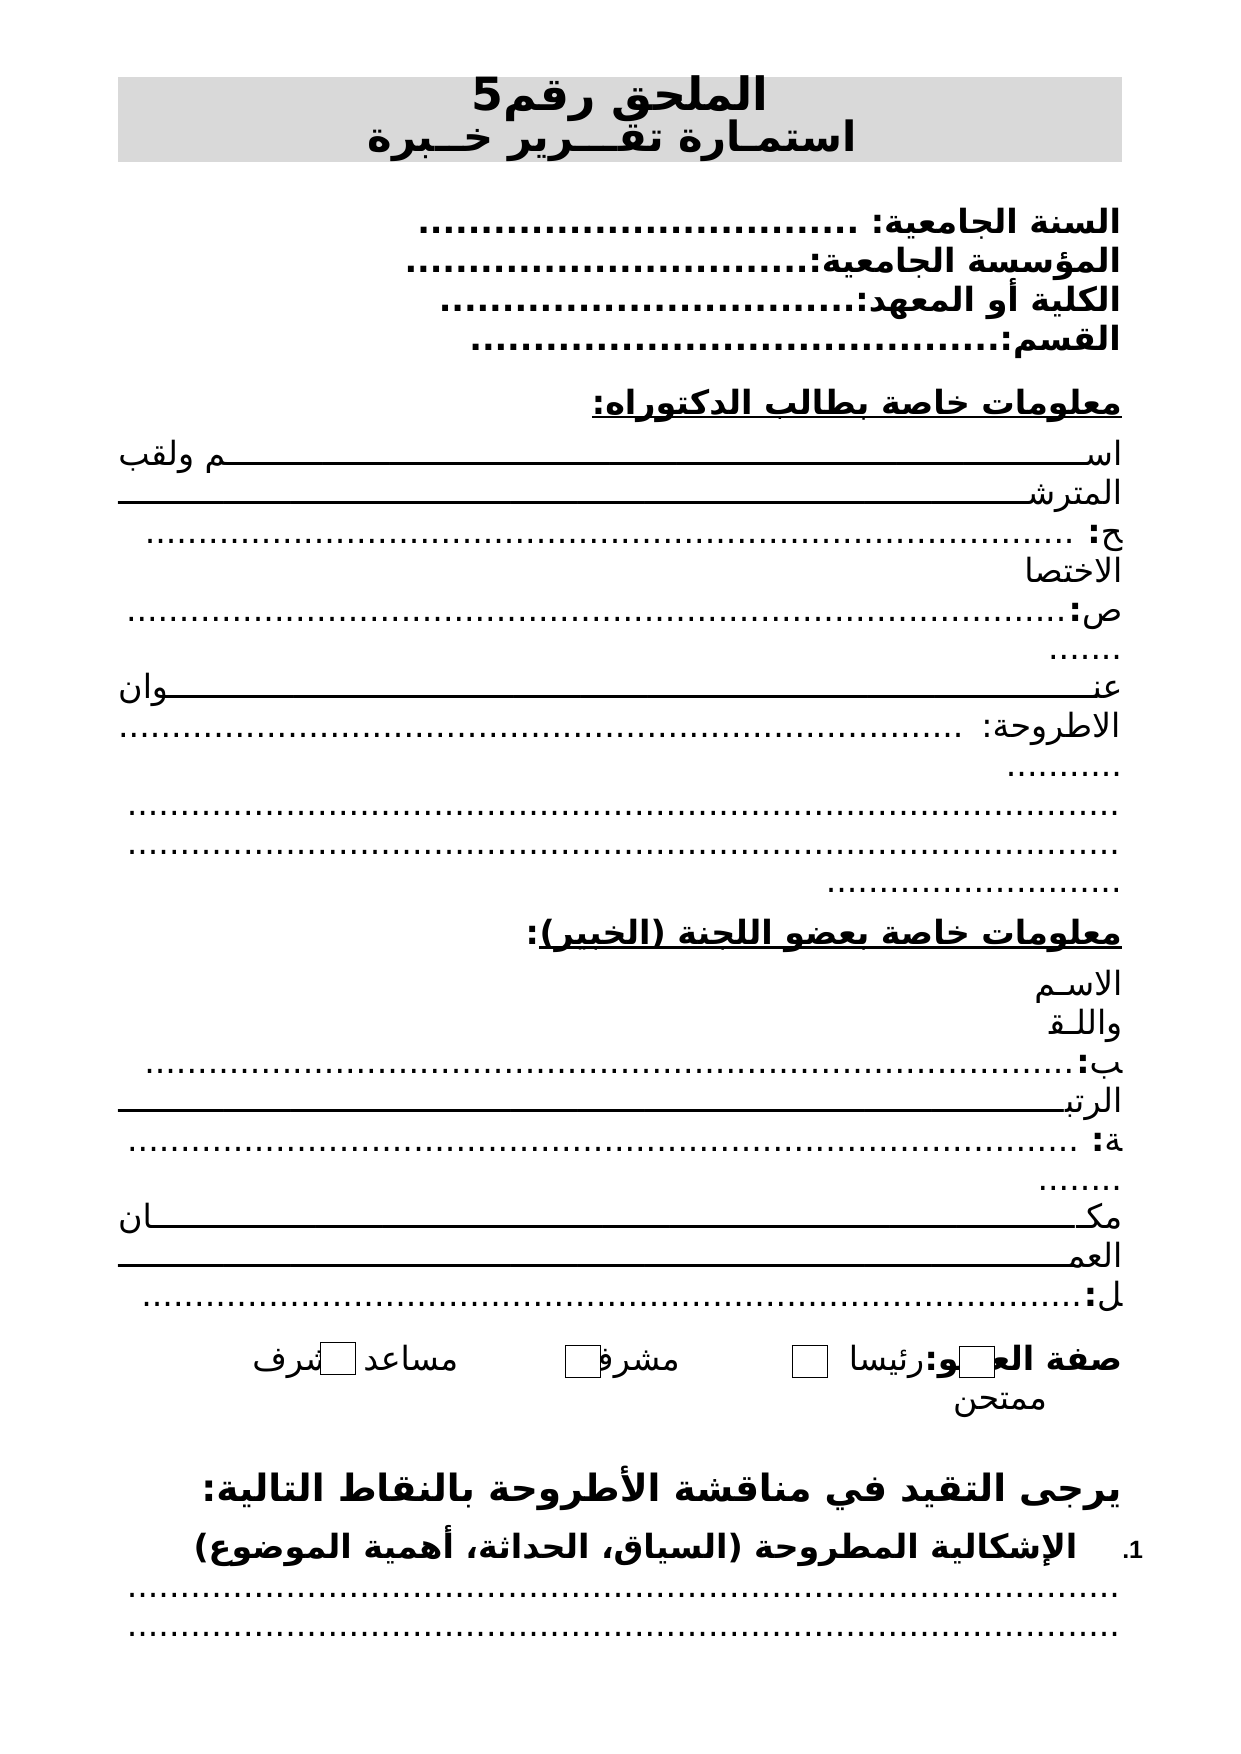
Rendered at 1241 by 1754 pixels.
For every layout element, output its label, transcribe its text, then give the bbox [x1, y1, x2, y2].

text معلومات خاصة بطالب الدكتوراه: [118, 383, 1122, 422]
text السنة الجامعية: ................................... [118, 203, 1122, 242]
text القسم:.......................................... [118, 319, 1122, 358]
text مكــان العمل:......................................................................................... [118, 1198, 1122, 1314]
text الرتبـة: .................................................................................................. [118, 1081, 1122, 1198]
text اسم ولقب المترشح: ........................................................................................ [118, 434, 1122, 551]
text الاسـم واللـقب:........................................................................................ [118, 965, 1122, 1081]
text معلومات خاصة بعضو اللجنة (الخبير): [118, 913, 1122, 952]
text صفة العضو:رئيسا مشرف مساعد مشرف ممتحن [118, 1339, 1122, 1417]
text المؤسسة الجامعية:................................ [118, 242, 1122, 281]
text يرجى التقيد في مناقشة الأطروحة بالنقاط التالية: [118, 1467, 1122, 1511]
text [118, 1566, 1122, 1644]
text الكلية أو المعهد:................................. [118, 281, 1122, 319]
text الملحق رقم5 استمـارة تقـــرير خــبرة [118, 77, 1122, 162]
text عنوان الاطروحة: ........................................................................................... [118, 668, 1122, 784]
text الاختصاص:................................................................................................ [118, 551, 1122, 668]
text ........................................................................................................................................................................................................................ [118, 784, 1122, 901]
list الإشكالية المطروحة (السياق، الحداثة، أهمية الموضوع) [118, 1527, 1122, 1566]
